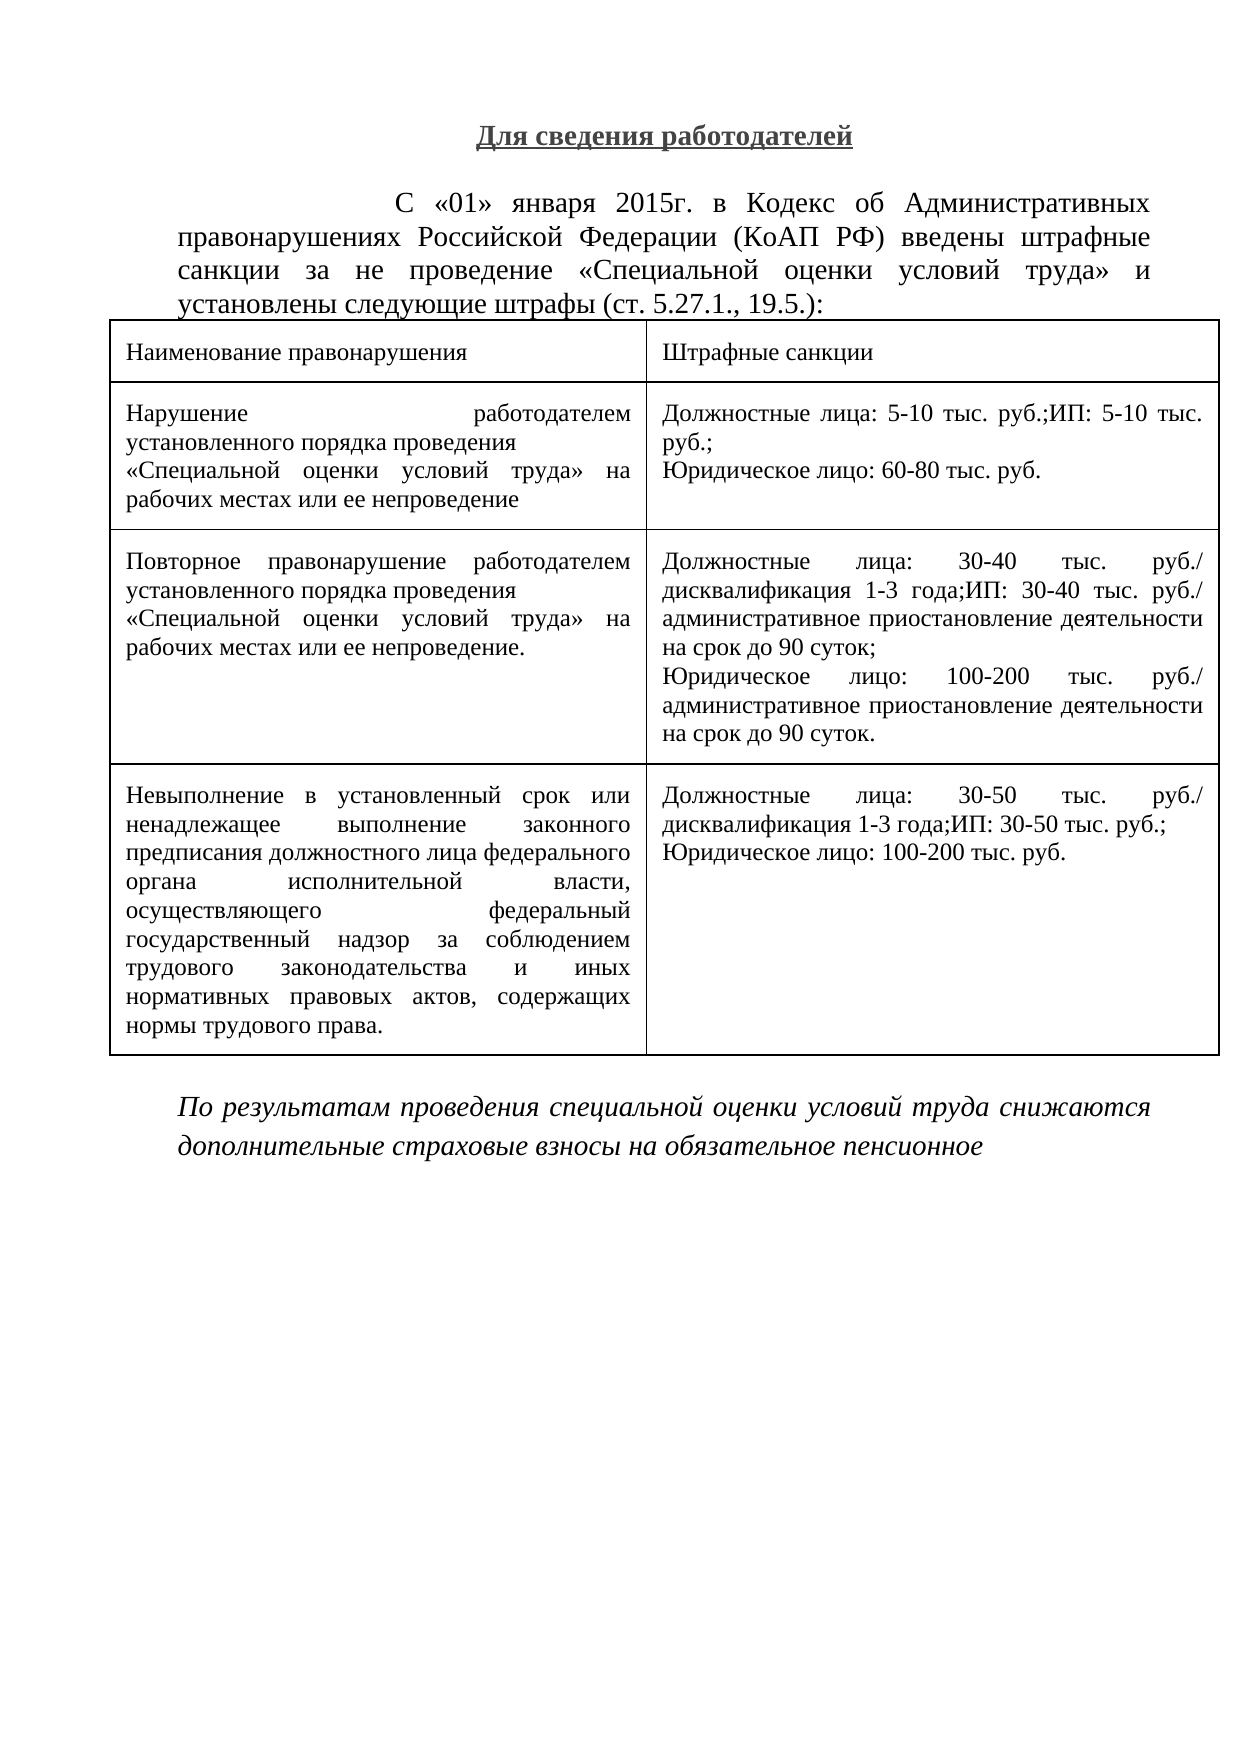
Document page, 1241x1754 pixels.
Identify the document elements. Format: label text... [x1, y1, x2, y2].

table_header Наименование правонарушения [111, 321, 646, 381]
table_cell Повторное правонарушение работодателем установленного порядка проведения «Специальной оценки условий труда» на рабочих местах или ее непроведение. [111, 530, 646, 763]
table_cell Должностные лица: 5-10 тыс. руб.;ИП: 5-10 тыс. руб.; Юридическое лицо: 60-80 тыс. руб. [647, 383, 1218, 529]
text С «01» января 2015г. в Кодекс об Административных правонарушениях Российской Федерации (КоАП РФ) введены штрафные санкции за не проведение «Специальной оценки условий труда» и установлены следующие штрафы (ст. 5.27.1., 19.5.): [177, 185, 1152, 319]
text По результатам проведения специальной оценки условий труда снижаются дополнительные страховые взносы на обязательное пенсионное [177, 1089, 1152, 1162]
table_cell Нарушение работодателем установленного порядка проведения «Специальной оценки условий труда» на рабочих местах или ее непроведение [111, 383, 646, 529]
table_header Штрафные санкции [647, 321, 1218, 381]
table_cell Невыполнение в установленный срок или ненадлежащее выполнение законного предписания должностного лица федерального органа исполнительной власти, осуществляющего федеральный государственный надзор за соблюдением трудового законодательства и иных нормативных правовых актов, содержащих нормы трудового права. [111, 765, 646, 1054]
table_cell Должностные лица: 30-40 тыс. руб./ дисквалификация 1-3 года;ИП: 30-40 тыс. руб./ административное приостановление деятельности на срок до 90 суток; Юридическое лицо: 100-200 тыс. руб./ административное приостановление деятельности на срок до 90 суток. [647, 530, 1218, 763]
table_cell Должностные лица: 30-50 тыс. руб./ дисквалификация 1-3 года;ИП: 30-50 тыс. руб.; Юридическое лицо: 100-200 тыс. руб. [647, 765, 1218, 1054]
text Для сведения работодателей [177, 118, 1152, 152]
